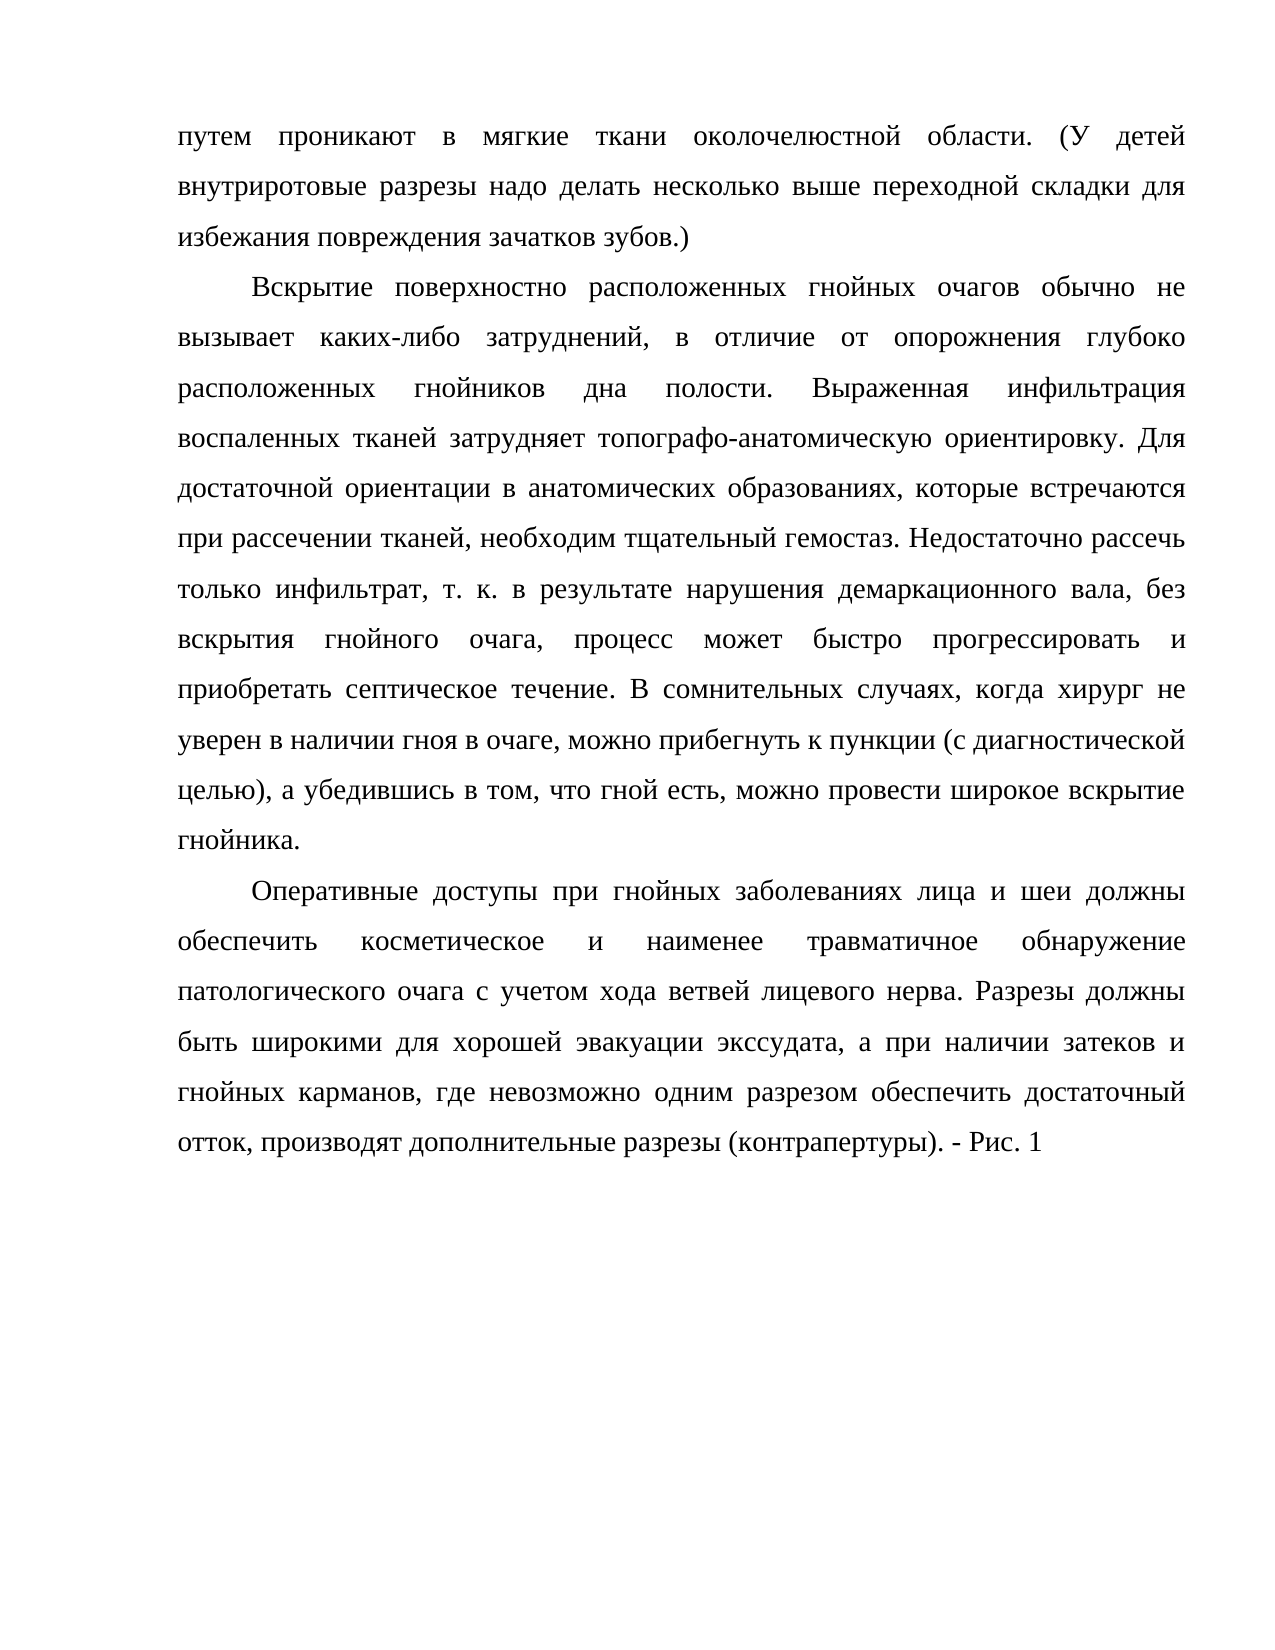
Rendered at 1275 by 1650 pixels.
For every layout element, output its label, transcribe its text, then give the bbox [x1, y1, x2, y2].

text Вскрытие поверхностно расположенных гнойных очагов обычно не вызывает каких-либо затруднений, в отличие от опорожнения глубоко расположенных гнойников дна полости. Выраженная инфильтрация воспаленных тканей затрудняет топографо-анатомическую ориентировку. Для достаточной ориентации в анатомических образованиях, которые встречаются при рассечении тканей, необходим тщательный гемостаз. Недостаточно рассечь только инфильтрат, т. к. в результате нарушения демаркационного вала, без вскрытия гнойного очага, процесс может быстро прогрессировать и приобретать септическое течение. В сомнительных случаях, когда хирург не уверен в наличии гноя в очаге, можно прибегнуть к пункции (с диагностической целью), а убедившись в том, что гной есть, можно провести широкое вскрытие гнойника. [177, 269, 1186, 856]
text Оперативные доступы при гнойных заболеваниях лица и шеи должны обеспечить косметическое и наименее травматичное обнаружение патологического очага с учетом хода ветвей лицевого нерва. Разрезы должны быть широкими для хорошей эвакуации экссудата, а при наличии затеков и гнойных карманов, где невозможно одним разрезом обеспечить достаточный отток, производят дополнительные разрезы (контрапертуры). - Рис. 1 [177, 873, 1186, 1158]
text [177, 118, 1186, 252]
